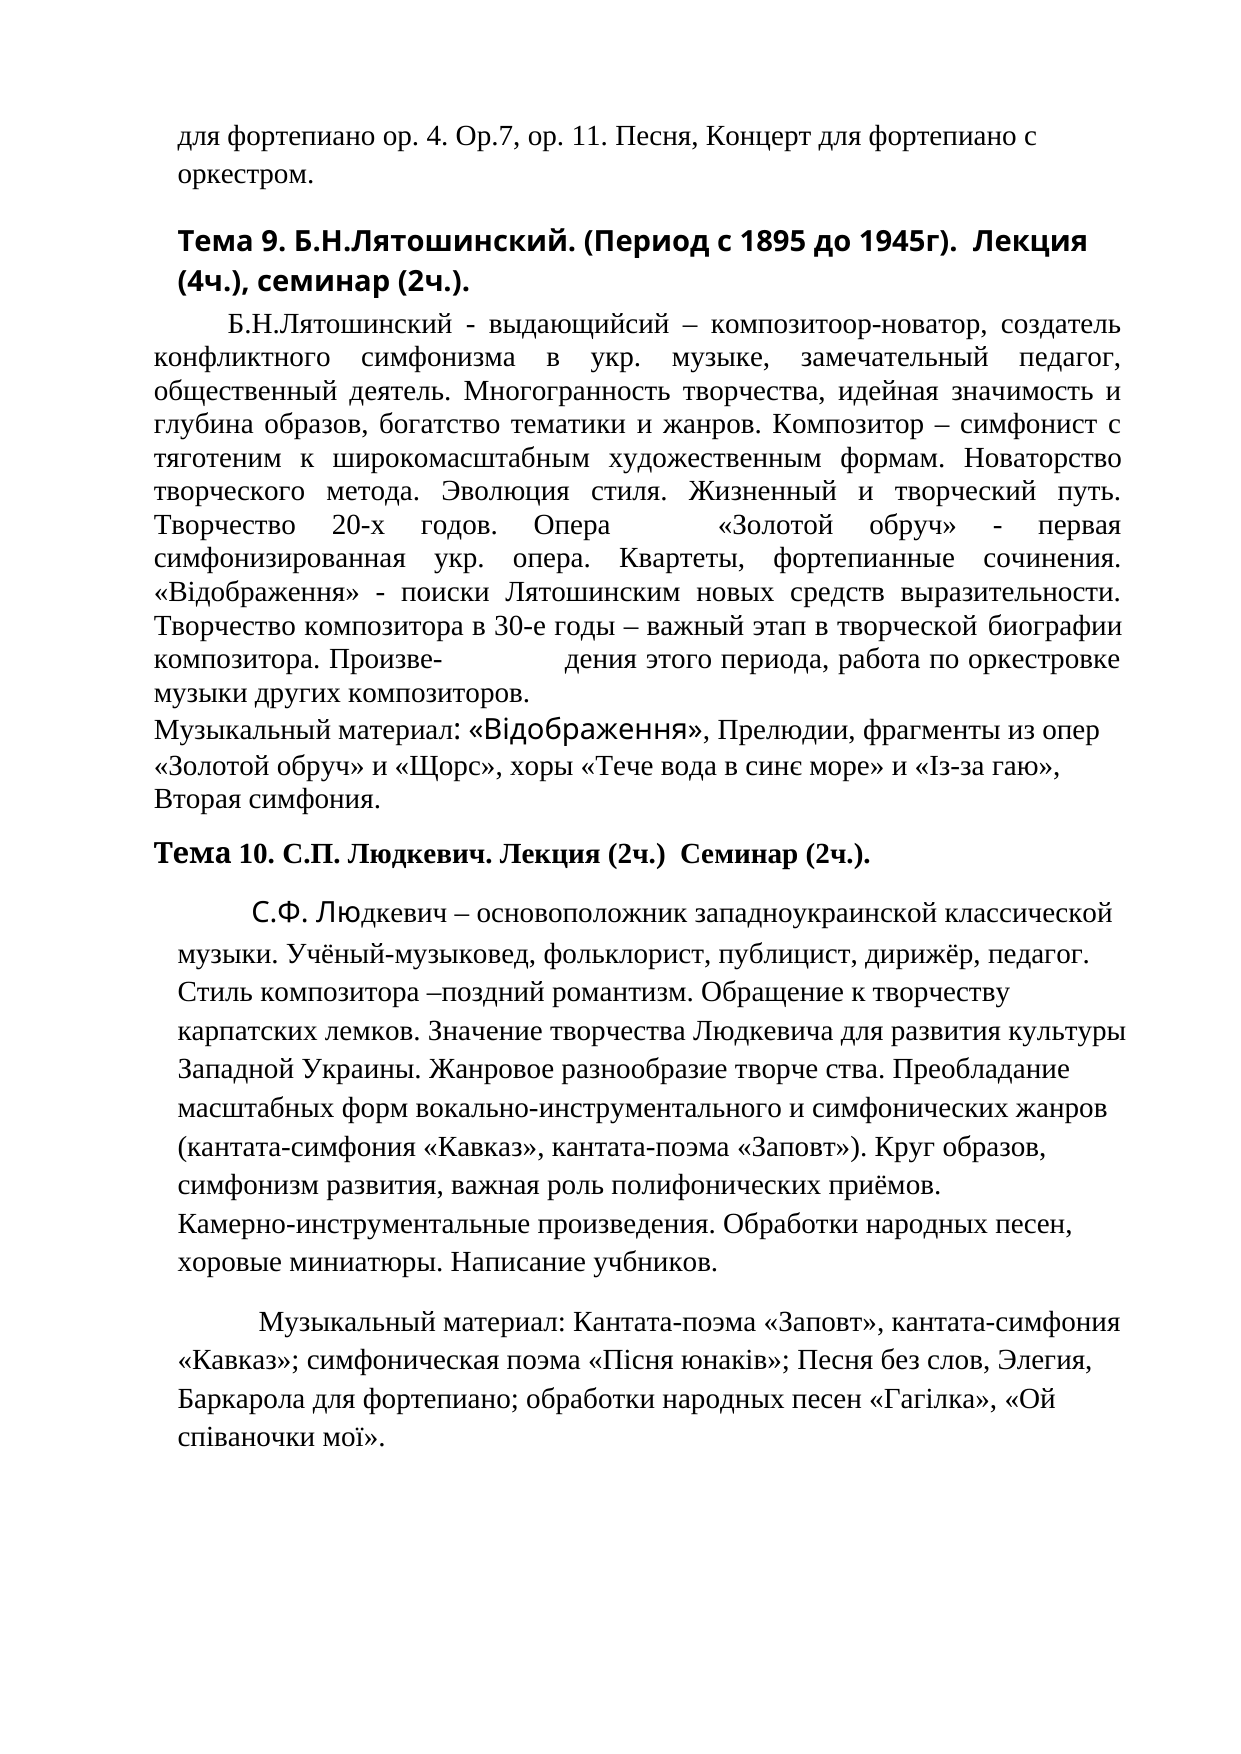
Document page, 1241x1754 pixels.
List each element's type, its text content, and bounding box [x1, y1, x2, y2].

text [177, 118, 1152, 190]
subtitle Тема 9. Б.Н.Лятошинский. (Период с 1895 до 1945г). Лекция (4ч.), семинар (2ч.). [177, 220, 1152, 299]
text Б.Н.Лятошинский - выдающийсий – композитоор-новатор, создатель конфликтного симфонизма в укр. музыке, замечательный педагог, общественный деятель. Многогранность творчества, идейная значимость и глубина образов, богатство тематики и жанров. Композитор – симфонист с тяготеним к широкомасштабным художественным формам. Новаторство творческого метода. Эволюция стиля. Жизненный и творческий путь. Творчество 20-х годов. Опера «Золотой обруч» - первая симфонизированная укр. опера. Квартеты, фортепианные сочинения. «Відображення» - поиски Лятошинским новых средств выразительности. Творчество композитора в 30-е годы – важный этап в творческой биографии композитора. Произве- дения этого периода, работа по оркестровке музыки других композиторов. [153, 306, 1122, 708]
text Музыкальный материал: Кантата-поэма «Заповт», кантата-симфония «Кавказ»; симфоническая поэма «Пісня юнаків»; Песня без слов, Элегия, Баркарола для фортепиано; обработки народных песен «Гагілка», «Ой співаночки мої». [177, 1304, 1152, 1453]
text Музыкальный материал: «Відображення», Прелюдии, фрагменты из опер «Золотой обруч» и «Щорс», хоры «Тече вода в синє море» и «Із-за гаю», Вторая симфония. [153, 708, 1122, 815]
text С.Ф. Людкевич – основоположник западноукраинской классической музыки. Учёный-музыковед, фольклорист, публицист, дирижёр, педагог. Стиль композитора –поздний романтизм. Обращение к творчеству карпатских лемков. Значение творчества Людкевича для развития культуры Западной Украины. Жанровое разнообразие творче ства. Преобладание масштабных форм вокально-инструментального и симфонических жанров (кантата-симфония «Кавказ», кантата-поэма «Заповт»). Круг образов, симфонизм развития, важная роль полифонических приёмов. Камерно-инструментальные произведения. Обработки народных песен, хоровые миниатюры. Написание учбников. [177, 891, 1152, 1278]
text Тема 10. С.П. Людкевич. Лекция (2ч.) Семинар (2ч.). [153, 836, 1122, 871]
